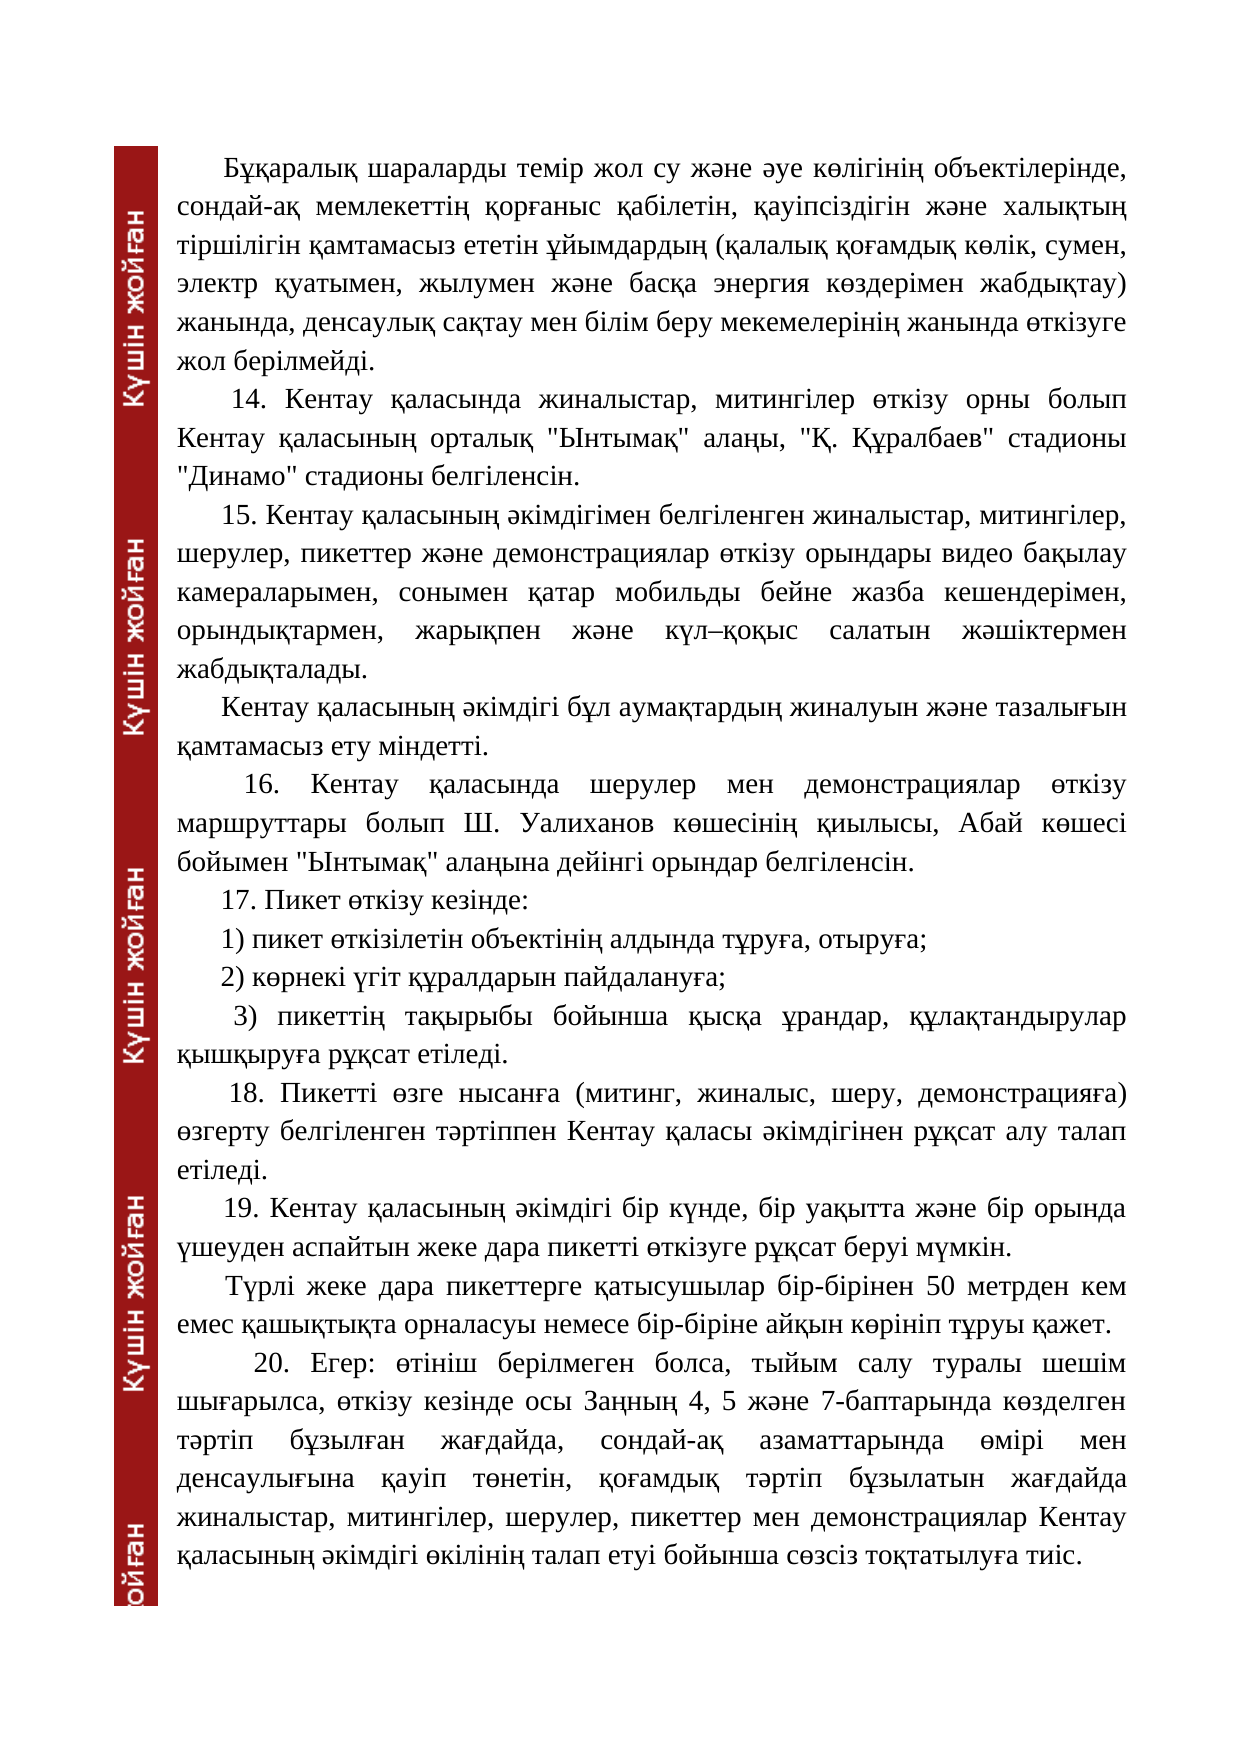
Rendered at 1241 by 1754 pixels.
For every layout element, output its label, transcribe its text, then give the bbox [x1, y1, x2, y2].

text Бұқаралық шараларды темiр жол су және әуе көлiгiнiң объектiлерiнде, сондай-ақ мемлекеттiң қорғаныс қабiлетiн, қауiпсiздiгiн және халықтың тiршiлiгiн қамтамасыз ететiн ұйымдардың (қалалық қоғамдық көлiк, сумен, электр қуатымен, жылумен және басқа энергия көздерiмен жабдықтау) жанында, денсаулық сақтау мен бiлiм беру мекемелерiнiң жанында өткiзуге жол берiлмейдi. [112, 150, 1128, 376]
text 3) пикеттің тақырыбы бойынша қысқа ұрандар, құлақтандырулар қышқыруға рұқсат етіледі. [112, 998, 1128, 1070]
text 19. Кентау қаласының әкімдігі бір күнде, бір уақытта және бір орында үшеуден аспайтын жеке дара пикетті өткізуге рұқсат беруі мүмкін. [112, 1191, 1128, 1263]
picture [114, 146, 158, 150]
picture [114, 1263, 158, 1268]
text Түрлі жеке дара пикеттерге қатысушылар бір-бірінен 50 метрден кем емес қашықтықта орналасуы немесе бір-біріне айқын көрініп тұруы қажет. [112, 1268, 1128, 1340]
text 20. Егер: өтiнiш берiлмеген болса, тыйым салу туралы шешiм шығарылса, өткiзу кезiнде осы Заңның 4, 5 және 7-баптарында көзделген тәртiп бұзылған жағдайда, сондай-ақ азаматтарында өмiрi мен денсаулығына қауiп төнетiн, қоғамдық тәртiп бұзылатын жағдайда жиналыстар, митингiлер, шерулер, пикеттер мен демонстрациялар Кентау қаласының әкімдігі өкiлiнiң талап етуi бойынша сөзсiз тоқтатылуға тиiс. [112, 1345, 1128, 1571]
text 15. Кентау қаласының әкімдігімен белгіленген жиналыстар, митингілер, шерулер, пикеттер және демонстрациялар өткізу орындары видео бақылау камераларымен, сонымен қатар мобильды бейне жазба кешендерімен, орындықтармен, жарықпен және күл–қоқыс салатын жәшіктермен жабдықталады. [112, 497, 1128, 684]
picture [114, 1340, 158, 1345]
text 14. Кентау қаласында жиналыстар, митингілер өткізу орны болып Кентау қаласының орталық "Ынтымақ" алаңы, "Қ. Құралбаев" стадионы "Динамо" стадионы белгіленсін. [112, 381, 1128, 492]
picture [114, 877, 158, 882]
picture [114, 1571, 158, 1606]
picture [114, 954, 158, 959]
picture [114, 492, 158, 497]
text 18. Пикетті өзге нысанға (митинг, жиналыс, шеру, демонстрацияға) өзгерту белгіленген тәртіппен Кентау қаласы әкімдігінен рұқсат алу талап етіледі. [112, 1075, 1128, 1186]
picture [114, 376, 158, 381]
picture [114, 993, 158, 998]
text Кентау қаласының әкімдігі бұл аумақтардың жиналуын және тазалығын қамтамасыз ету міндетті. [112, 689, 1128, 762]
text 2) көрнекі үгіт құралдарын пайдалануға; [112, 959, 1128, 993]
picture [114, 916, 158, 921]
picture [114, 762, 158, 767]
text 17. Пикет өткізу кезінде: [112, 882, 1128, 916]
picture [114, 1186, 158, 1191]
text 16. Кентау қаласында шерулер мен демонстрациялар өткізу маршруттары болып Ш. Уалиханов көшесінің қиылысы, Абай көшесі бойымен "Ынтымақ" алаңына дейінгі орындар белгіленсін. [112, 767, 1128, 877]
text 1) пикет өткізілетін объектінің алдында тұруға, отыруға; [112, 921, 1128, 954]
picture [114, 684, 158, 689]
picture [114, 1070, 158, 1075]
